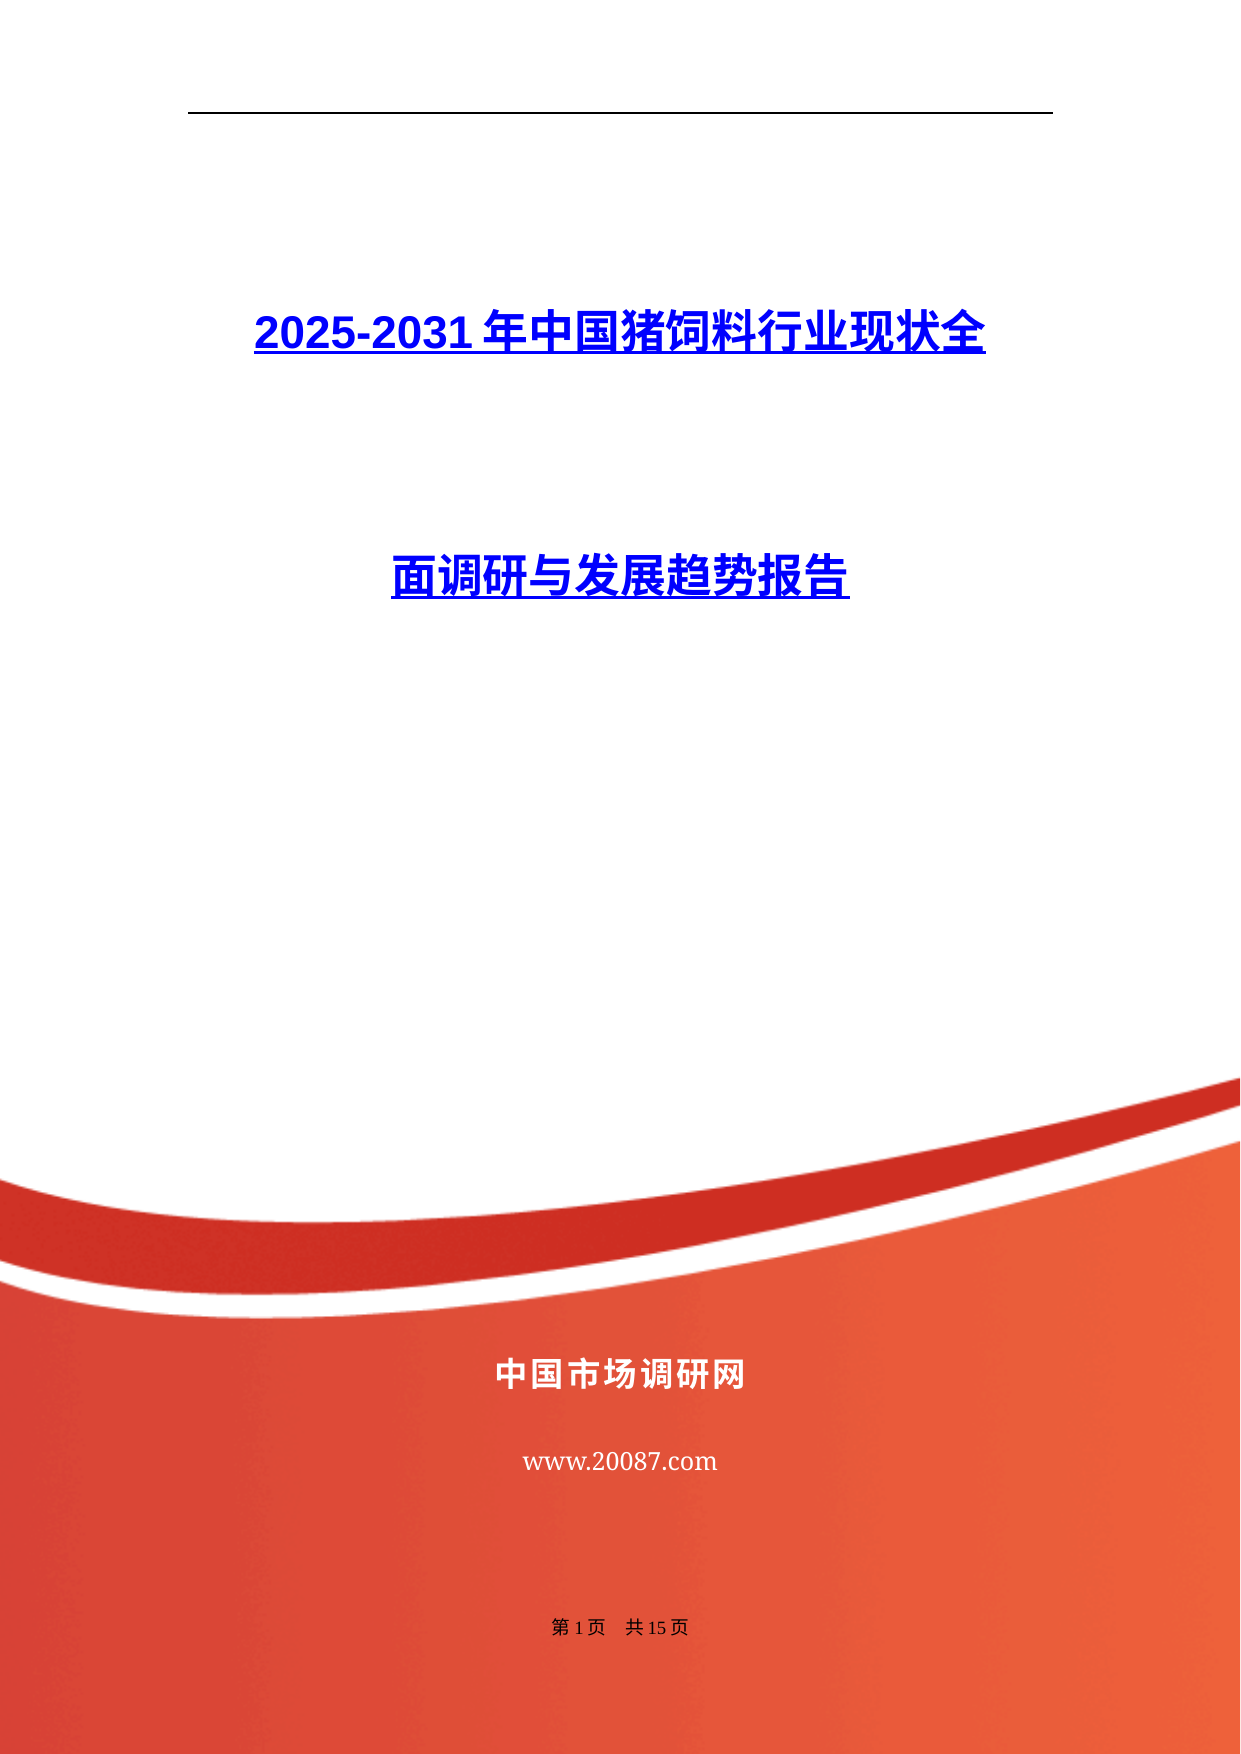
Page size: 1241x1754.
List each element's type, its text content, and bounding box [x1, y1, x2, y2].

subtitle 中国市场调研网 [187, 1339, 1053, 1404]
table_header 2025-2031年中国猪饲料行业现状全面调研与发展趋势报告 [188, 207, 1053, 773]
picture [0, 1006, 1241, 1754]
text www.20087.com [187, 1428, 1053, 1493]
